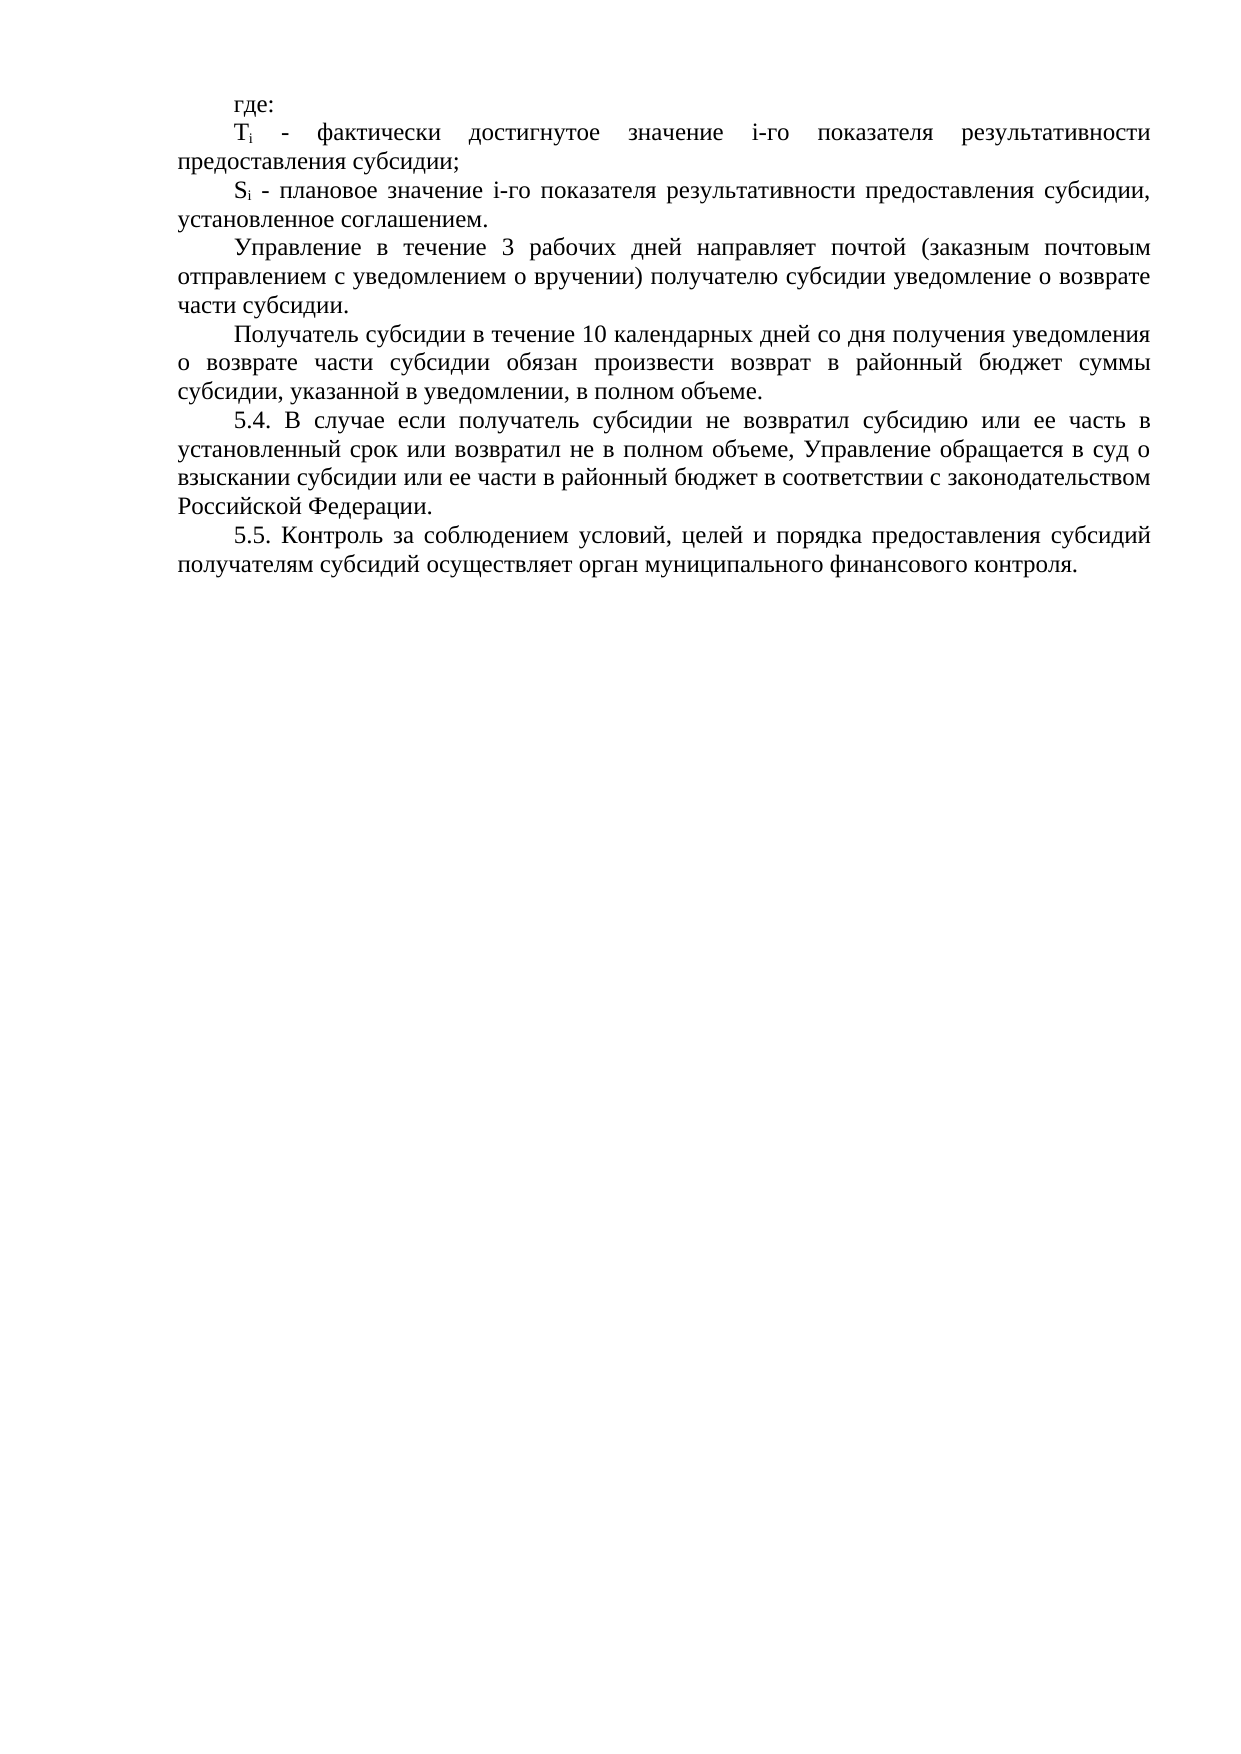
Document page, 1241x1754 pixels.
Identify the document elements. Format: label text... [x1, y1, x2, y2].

text где: [177, 89, 1152, 117]
text Управление в течение 3 рабочих дней направляет почтой (заказным почтовым отправлением с уведомлением о вручении) получателю субсидии уведомление о возврате части субсидии. [177, 232, 1152, 319]
text Ti - фактически достигнутое значение i-го показателя результативности предоставления субсидии; [177, 117, 1152, 175]
text 5.4. В случае если получатель субсидии не возвратил субсидию или ее часть в установленный срок или возвратил не в полном объеме, Управление обращается в суд о взыскании субсидии или ее части в районный бюджет в соответствии с законодательством Российской Федерации. [177, 405, 1152, 520]
text Получатель субсидии в течение 10 календарных дней со дня получения уведомления о возврате части субсидии обязан произвести возврат в районный бюджет суммы субсидии, указанной в уведомлении, в полном объеме. [177, 319, 1152, 405]
text 5.5. Контроль за соблюдением условий, целей и порядка предоставления субсидий получателям субсидий осуществляет орган муниципального финансового контроля. [177, 520, 1152, 577]
text Si - плановое значение i-го показателя результативности предоставления субсидии, установленное соглашением. [177, 175, 1152, 232]
